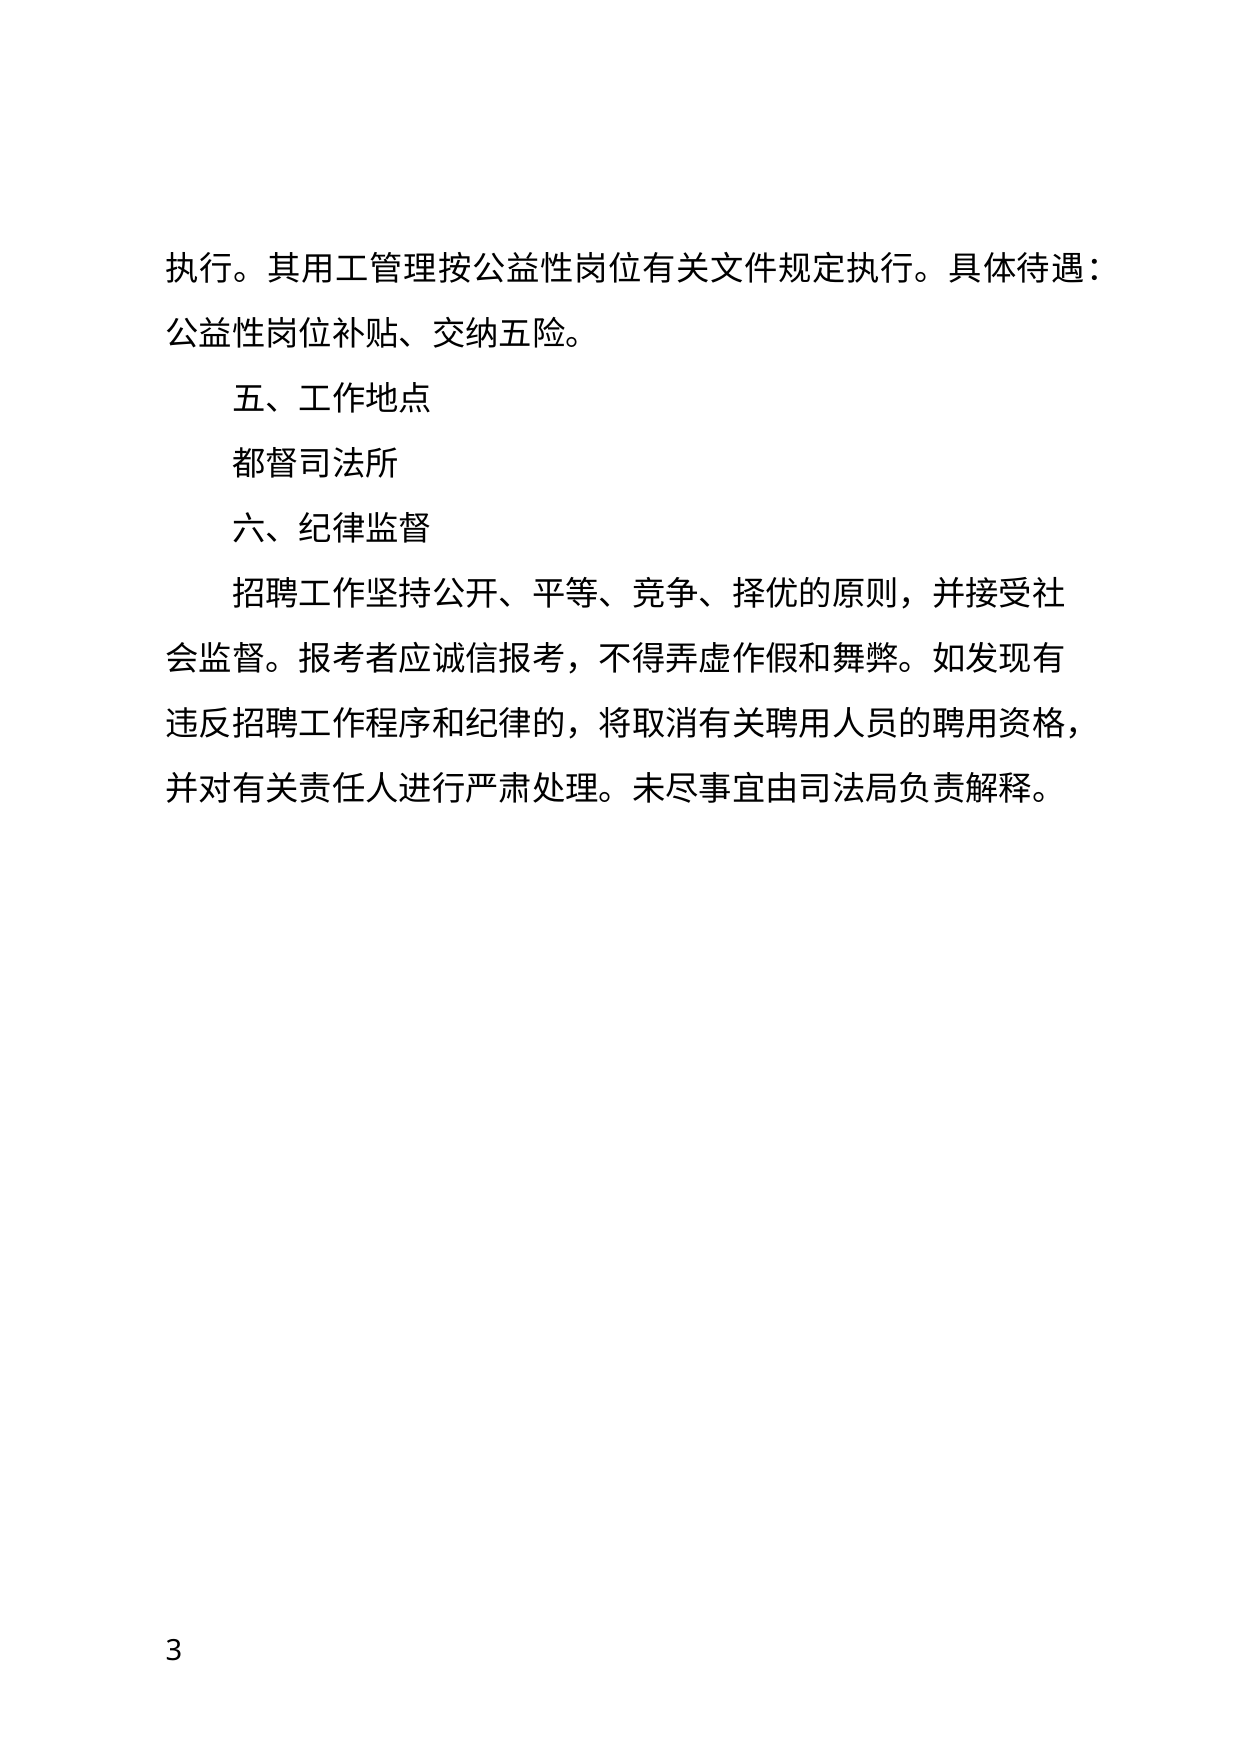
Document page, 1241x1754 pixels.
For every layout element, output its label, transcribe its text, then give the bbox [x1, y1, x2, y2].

list 都督司法所 [165, 428, 1087, 493]
list 纪律监督 [165, 493, 1087, 558]
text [165, 233, 1087, 363]
list 五、工作地点 [165, 363, 1087, 428]
list 招聘工作坚持公开、平等、竞争、择优的原则，并接受社会监督。报考者应诚信报考，不得弄虚作假和舞弊。如发现有违反招聘工作程序和纪律的，将取消有关聘用人员的聘用资格，并对有关责任人进行严肃处理。未尽事宜由司法局负责解释。 [165, 558, 1087, 818]
